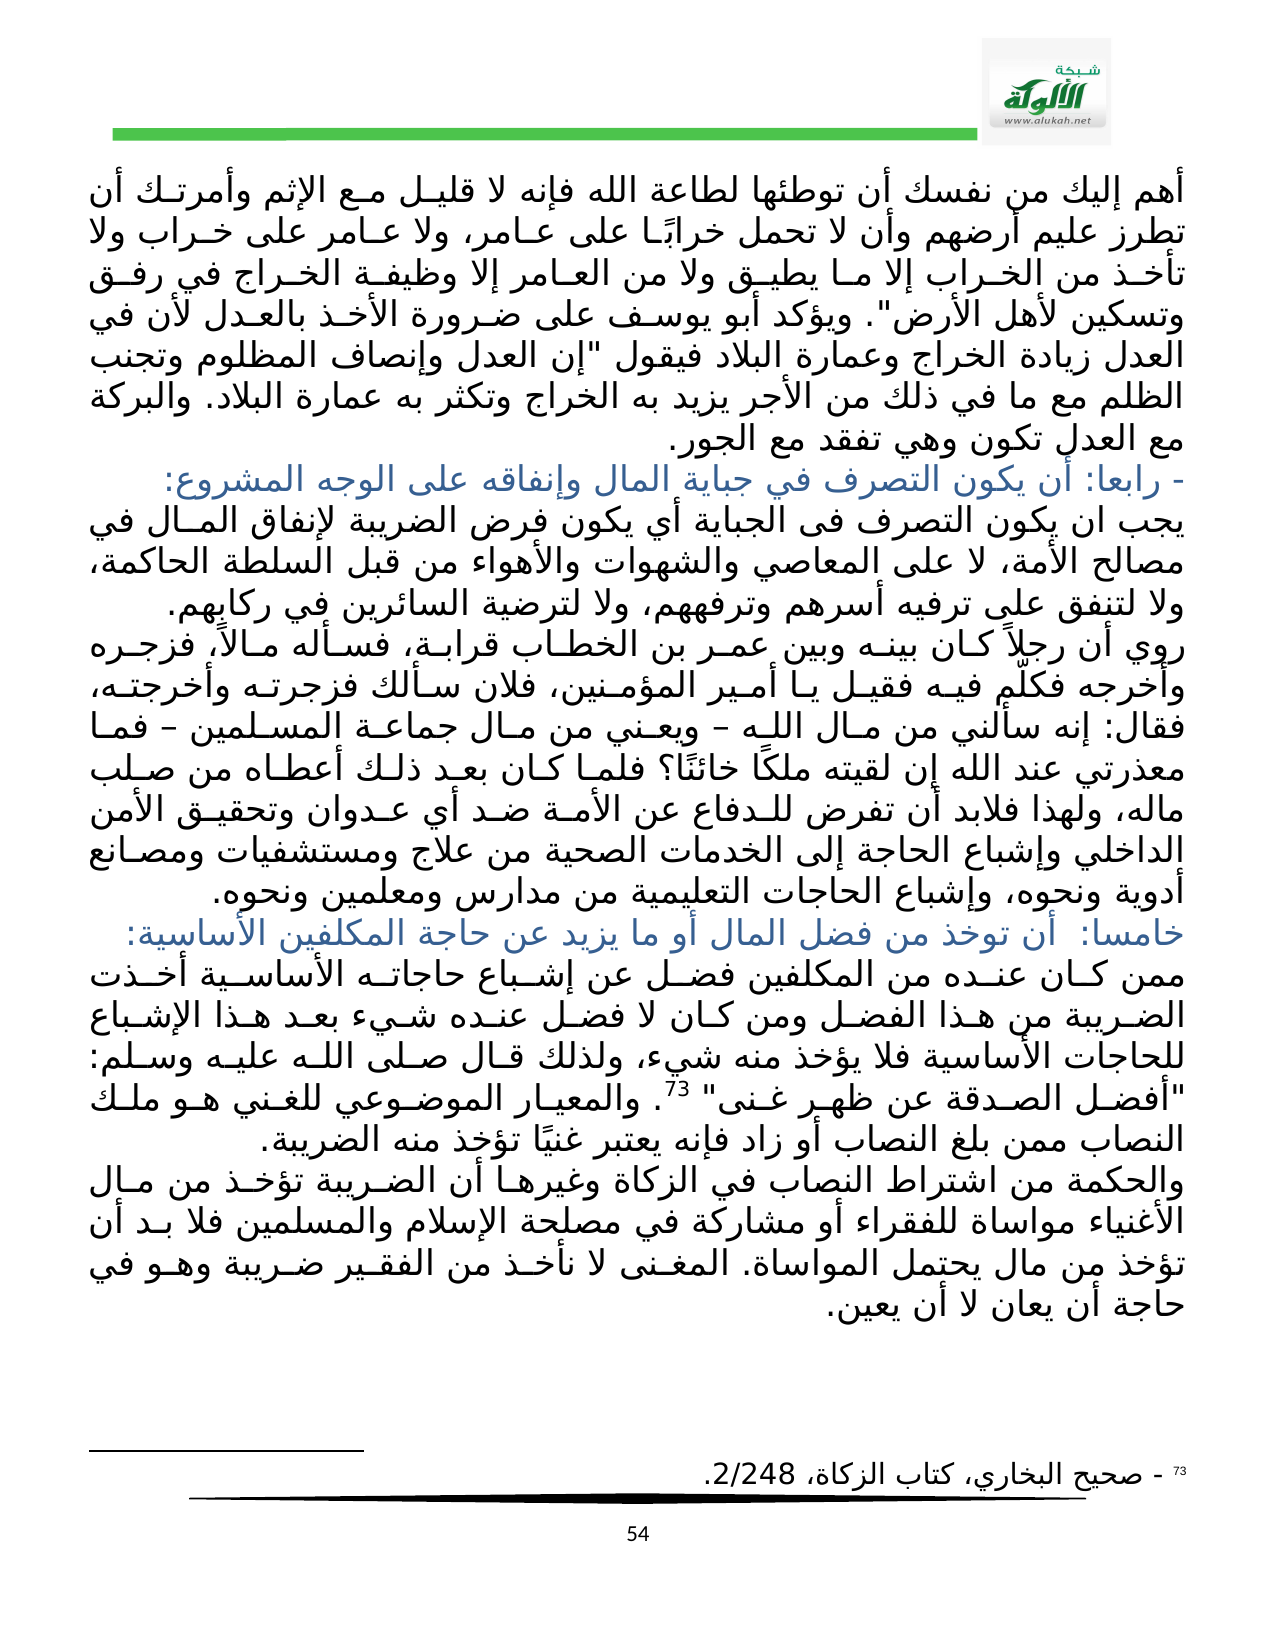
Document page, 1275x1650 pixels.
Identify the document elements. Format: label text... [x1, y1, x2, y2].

subtitle - رابعا: أن يكون التصرف في جباية المال وإنفاقه على الوجه المشروع: [89, 458, 1186, 499]
text والحكمة من اشتراط النصاب في الزكاة وغيرها أن الضريبة تؤخذ من مال الأغنياء مواساة للفقراء أو مشاركة في مصلحة الإسلام والمسلمين فلا بد أن تؤخذ من مال يحتمل المواساة. المغنى لا نأخذ من الفقير ضريبة وهو في حاجة أن يعان لا أن يعين. [89, 1159, 1186, 1324]
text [89, 169, 1186, 458]
text ممن كان عنده من المكلفين فضل عن إشباع حاجاته الأساسية أخذت الضريبة من هذا الفضل ومن كان لا فضل عنده شيء بعد هذا الإشباع للحاجات الأساسية فلا يؤخذ منه شيء، ولذلك قال صلى الله عليه وسلم: "أفضل الصدقة عن ظهر غنى" . والمعيار الموضوعي للغني هو ملك النصاب ممن بلغ النصاب أو زاد فإنه يعتبر غنيًا تؤخذ منه الضريبة. [89, 953, 1186, 1159]
subtitle خامسا: أن توخذ من فضل المال أو ما يزيد عن حاجة المكلفين الأساسية: [89, 912, 1186, 953]
text يجب ان يكون التصرف فى الجباية أي يكون فرض الضريبة لإنفاق المال في مصالح الأمة، لا على المعاصي والشهوات والأهواء من قبل السلطة الحاكمة، ولا لتنفق على ترفيه أسرهم وترفههم، ولا لترضية السائرين في ركابهم. [89, 499, 1186, 623]
text روي أن رجلاً كان بينه وبين عمر بن الخطاب قرابة، فسأله مالاً، فزجره وأخرجه فكلّم فيه فقيل يا أمير المؤمنين، فلان سألك فزجرته وأخرجته، فقال: إنه سألني من مال الله – ويعني من مال جماعة المسلمين – فما معذرتي عند الله إن لقيته ملكًا خائنًا؟ فلما كان بعد ذلك أعطاه من صلب ماله، ولهذا فلابد أن تفرض للدفاع عن الأمة ضد أي عدوان وتحقيق الأمن الداخلي وإشباع الحاجة إلى الخدمات الصحية من علاج ومستشفيات ومصانع أدوية ونحوه، وإشباع الحاجات التعليمية من مدارس ومعلمين ونحوه. [89, 623, 1186, 912]
